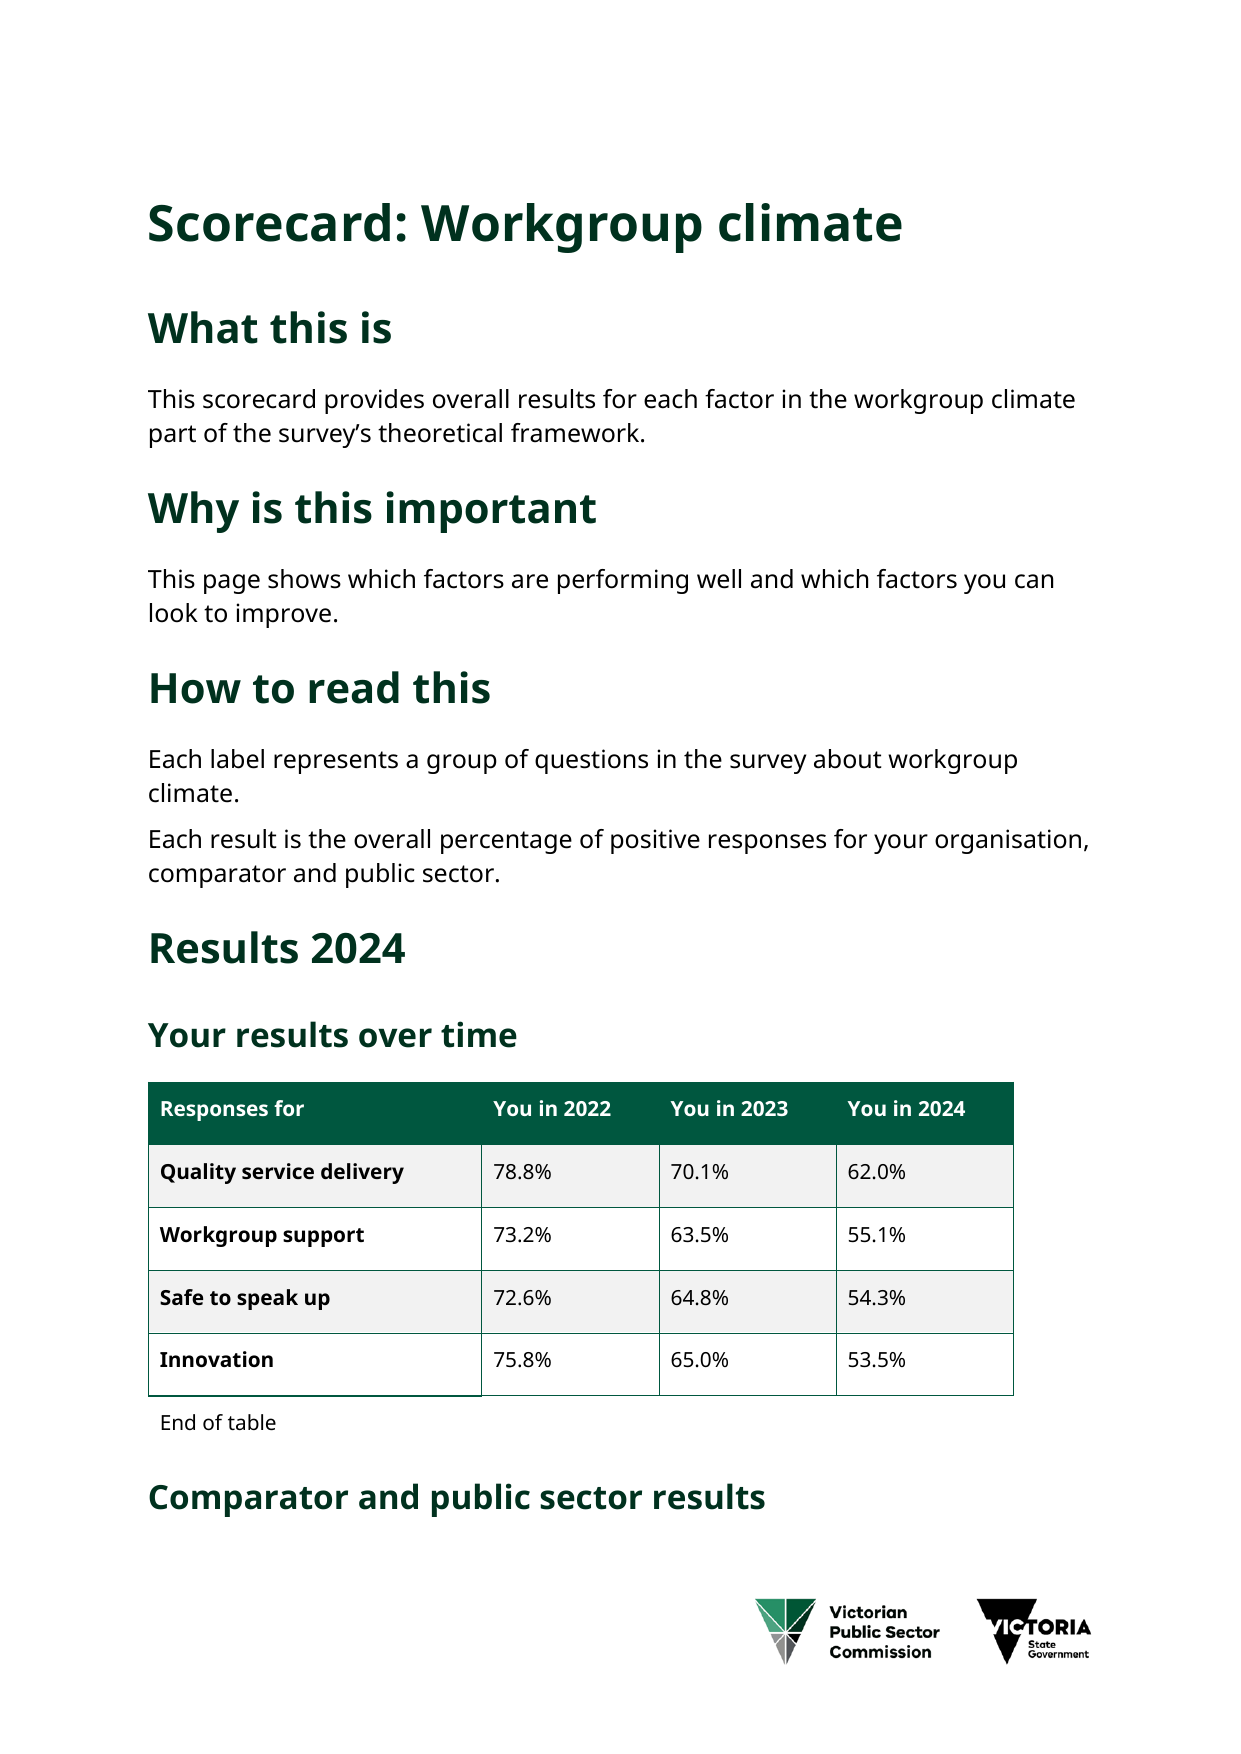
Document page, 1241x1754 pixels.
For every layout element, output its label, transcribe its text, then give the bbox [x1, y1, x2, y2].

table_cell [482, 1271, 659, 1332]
subtitle Comparator and public sector results [148, 1474, 1092, 1519]
picture [754, 1598, 1093, 1666]
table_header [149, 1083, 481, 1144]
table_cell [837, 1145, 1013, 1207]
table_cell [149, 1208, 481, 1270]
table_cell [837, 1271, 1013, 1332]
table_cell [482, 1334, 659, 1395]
text Each result is the overall percentage of positive responses for your organisation, comparator and public sector. [148, 822, 1092, 890]
subtitle Why is this important [148, 479, 1092, 535]
subtitle Results 2024 [148, 919, 1092, 976]
text This page shows which factors are performing well and which factors you can look to improve. [148, 561, 1092, 629]
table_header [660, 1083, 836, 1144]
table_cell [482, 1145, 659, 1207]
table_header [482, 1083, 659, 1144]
subtitle What this is [148, 299, 1092, 355]
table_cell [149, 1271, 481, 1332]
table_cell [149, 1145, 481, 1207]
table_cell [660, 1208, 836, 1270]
subtitle How to read this [148, 659, 1092, 715]
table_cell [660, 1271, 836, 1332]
subtitle Your results over time [148, 1012, 1092, 1058]
text This scorecard provides overall results for each factor in the workgroup climate part of the survey’s theoretical framework. [148, 381, 1092, 449]
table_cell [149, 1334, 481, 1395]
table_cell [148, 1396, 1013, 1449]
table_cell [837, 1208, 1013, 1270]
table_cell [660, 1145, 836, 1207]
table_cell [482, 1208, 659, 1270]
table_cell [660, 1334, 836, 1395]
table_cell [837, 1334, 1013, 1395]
subtitle Scorecard: Workgroup climate [148, 188, 1092, 256]
text Each label represents a group of questions in the survey about workgroup climate. [148, 741, 1092, 809]
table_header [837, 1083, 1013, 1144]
